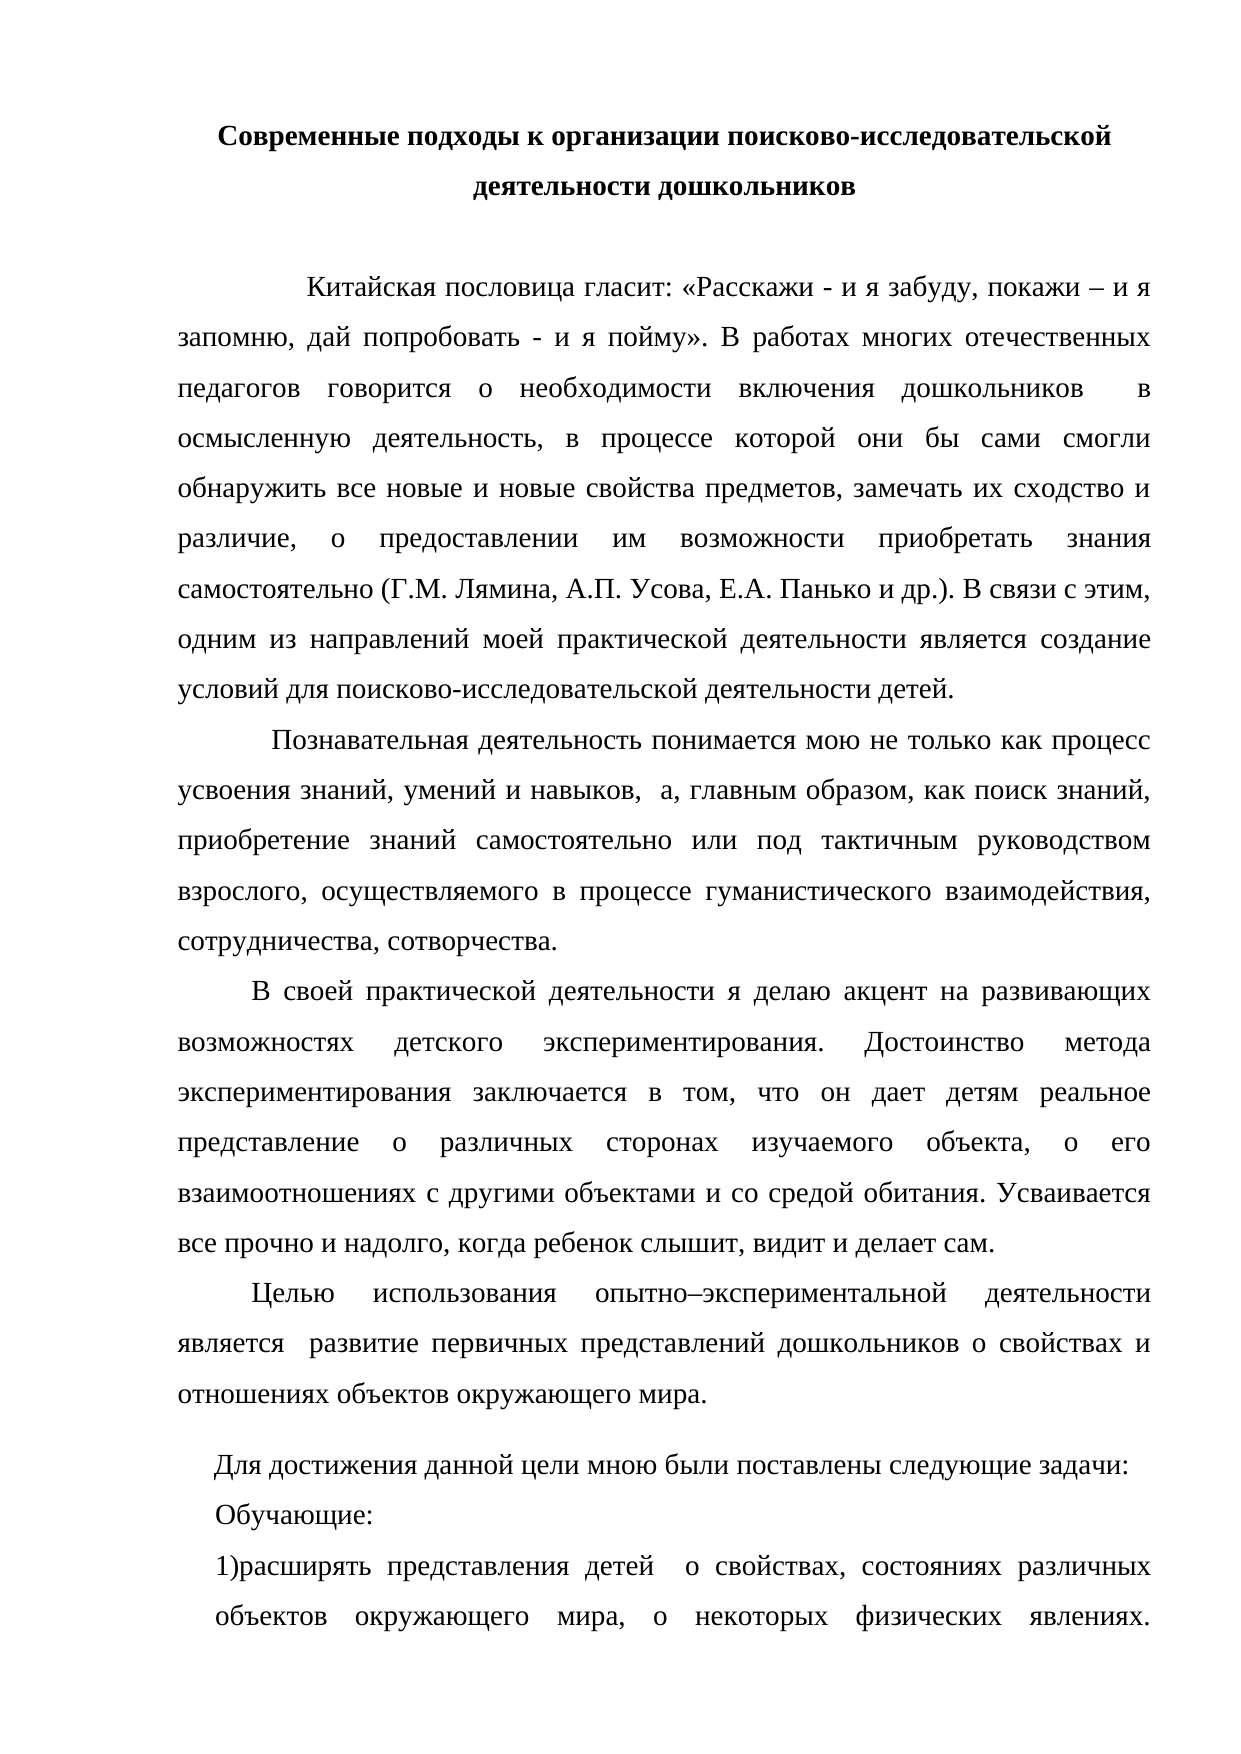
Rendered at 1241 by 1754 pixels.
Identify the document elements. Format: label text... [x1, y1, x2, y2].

text Целью использования опытно–экспериментальной деятельности является развитие первичных представлений дошкольников о свойствах и отношениях объектов окружающего мира. [177, 1275, 1152, 1409]
text Обучающие: [215, 1497, 1152, 1531]
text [215, 1548, 1152, 1632]
text Для достижения данной цели мною были поставлены следующие задачи: [177, 1447, 1152, 1481]
text В своей практической деятельности я делаю акцент на развивающих возможностях детского экспериментирования. Достоинство метода экспериментирования заключается в том, что он дает детям реальное представление о различных сторонах изучаемого объекта, о его взаимоотношениях с другими объектами и со средой обитания. Усваивается все прочно и надолго, когда ребенок слышит, видит и делает сам. [177, 973, 1152, 1258]
text Китайская пословица гласит: «Расскажи - и я забуду, покажи – и я запомню, дай попробовать - и я пойму». В работах многих отечественных педагогов говорится о необходимости включения дошкольников в осмысленную деятельность, в процессе которой они бы сами смогли обнаружить все новые и новые свойства предметов, замечать их сходство и различие, о предоставлении им возможности приобретать знания самостоятельно (Г.М. Лямина, А.П. Усова, Е.А. Панько и др.). В связи с этим, одним из направлений моей практической деятельности является создание условий для поисково-исследовательской деятельности детей. [177, 269, 1152, 705]
text Познавательная деятельность понимается мою не только как процесс усвоения знаний, умений и навыков, а, главным образом, как поиск знаний, приобретение знаний самостоятельно или под тактичным руководством взрослого, осуществляемого в процессе гуманистического взаимодействия, сотрудничества, сотворчества. [177, 722, 1152, 957]
text Современные подходы к организации поисково-исследовательской деятельности дошкольников [177, 118, 1152, 202]
